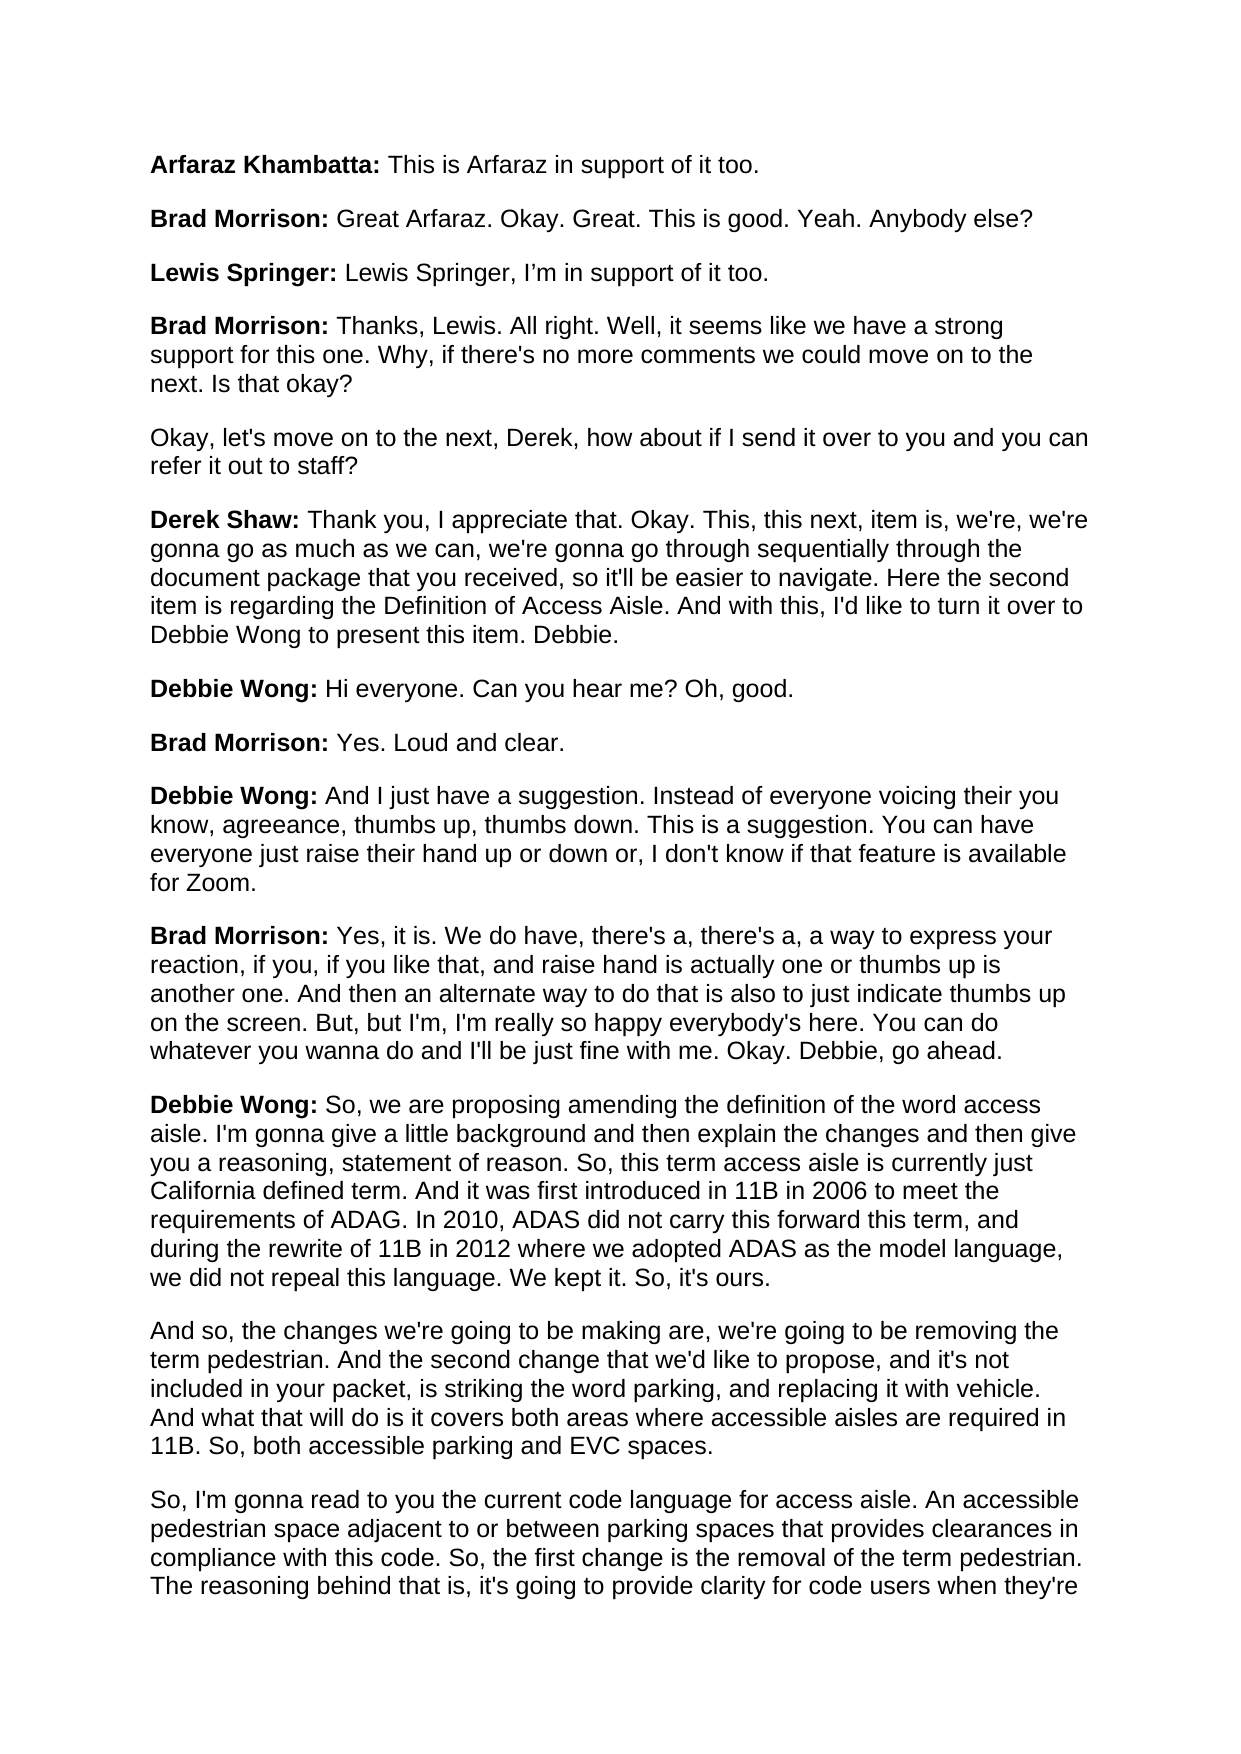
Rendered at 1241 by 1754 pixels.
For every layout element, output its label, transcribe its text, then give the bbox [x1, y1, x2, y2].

text And so, the changes we're going to be making are, we're going to be removing the term pedestrian. And the second change that we'd like to propose, and it's not included in your packet, is striking the word parking, and replacing it with vehicle. And what that will do is it covers both areas where accessible aisles are required in 11B. So, both accessible parking and EVC spaces. [150, 1316, 1090, 1460]
text Debbie Wong: Hi everyone. Can you hear me? Oh, good. [150, 674, 1090, 702]
text Derek Shaw: Thank you, I appreciate that. Okay. This, this next, item is, we're, we're gonna go as much as we can, we're gonna go through sequentially through the document package that you received, so it'll be easier to navigate. Here the second item is regarding the Definition of Access Aisle. And with this, I'd like to turn it over to Debbie Wong to present this item. Debbie. [150, 505, 1090, 649]
text Debbie Wong: And I just have a suggestion. Instead of everyone voicing their you know, agreeance, thumbs up, thumbs down. This is a suggestion. You can have everyone just raise their hand up or down or, I don't know if that feature is available for Zoom. [150, 781, 1090, 896]
text Brad Morrison: Yes, it is. We do have, there's a, there's a, a way to express your reaction, if you, if you like that, and raise hand is actually one or thumbs up is another one. And then an alternate way to do that is also to just indicate thumbs up on the screen. But, but I'm, I'm really so happy everybody's here. You can do whatever you wanna do and I'll be just fine with me. Okay. Debbie, go ahead. [150, 921, 1090, 1065]
text Arfaraz Khambatta: This is Arfaraz in support of it too. [150, 150, 1090, 179]
text Brad Morrison: Thanks, Lewis. All right. Well, it seems like we have a strong support for this one. Why, if there's no more comments we could move on to the next. Is that okay? [150, 311, 1090, 397]
text Lewis Springer: Lewis Springer, I’m in support of it too. [150, 257, 1090, 286]
text Debbie Wong: So, we are proposing amending the definition of the word access aisle. I'm gonna give a little background and then explain the changes and then give you a reasoning, statement of reason. So, this term access aisle is currently just California defined term. And it was first introduced in 11B in 2006 to meet the requirements of ADAG. In 2010, ADAS did not carry this forward this term, and during the rewrite of 11B in 2012 where we adopted ADAS as the model language, we did not repeal this language. We kept it. So, it's ours. [150, 1090, 1090, 1291]
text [150, 1485, 1090, 1600]
text Brad Morrison: Yes. Loud and clear. [150, 727, 1090, 756]
text Okay, let's move on to the next, Derek, how about if I send it over to you and you can refer it out to staff? [150, 422, 1090, 480]
text Brad Morrison: Great Arfaraz. Okay. Great. This is good. Yeah. Anybody else? [150, 204, 1090, 232]
